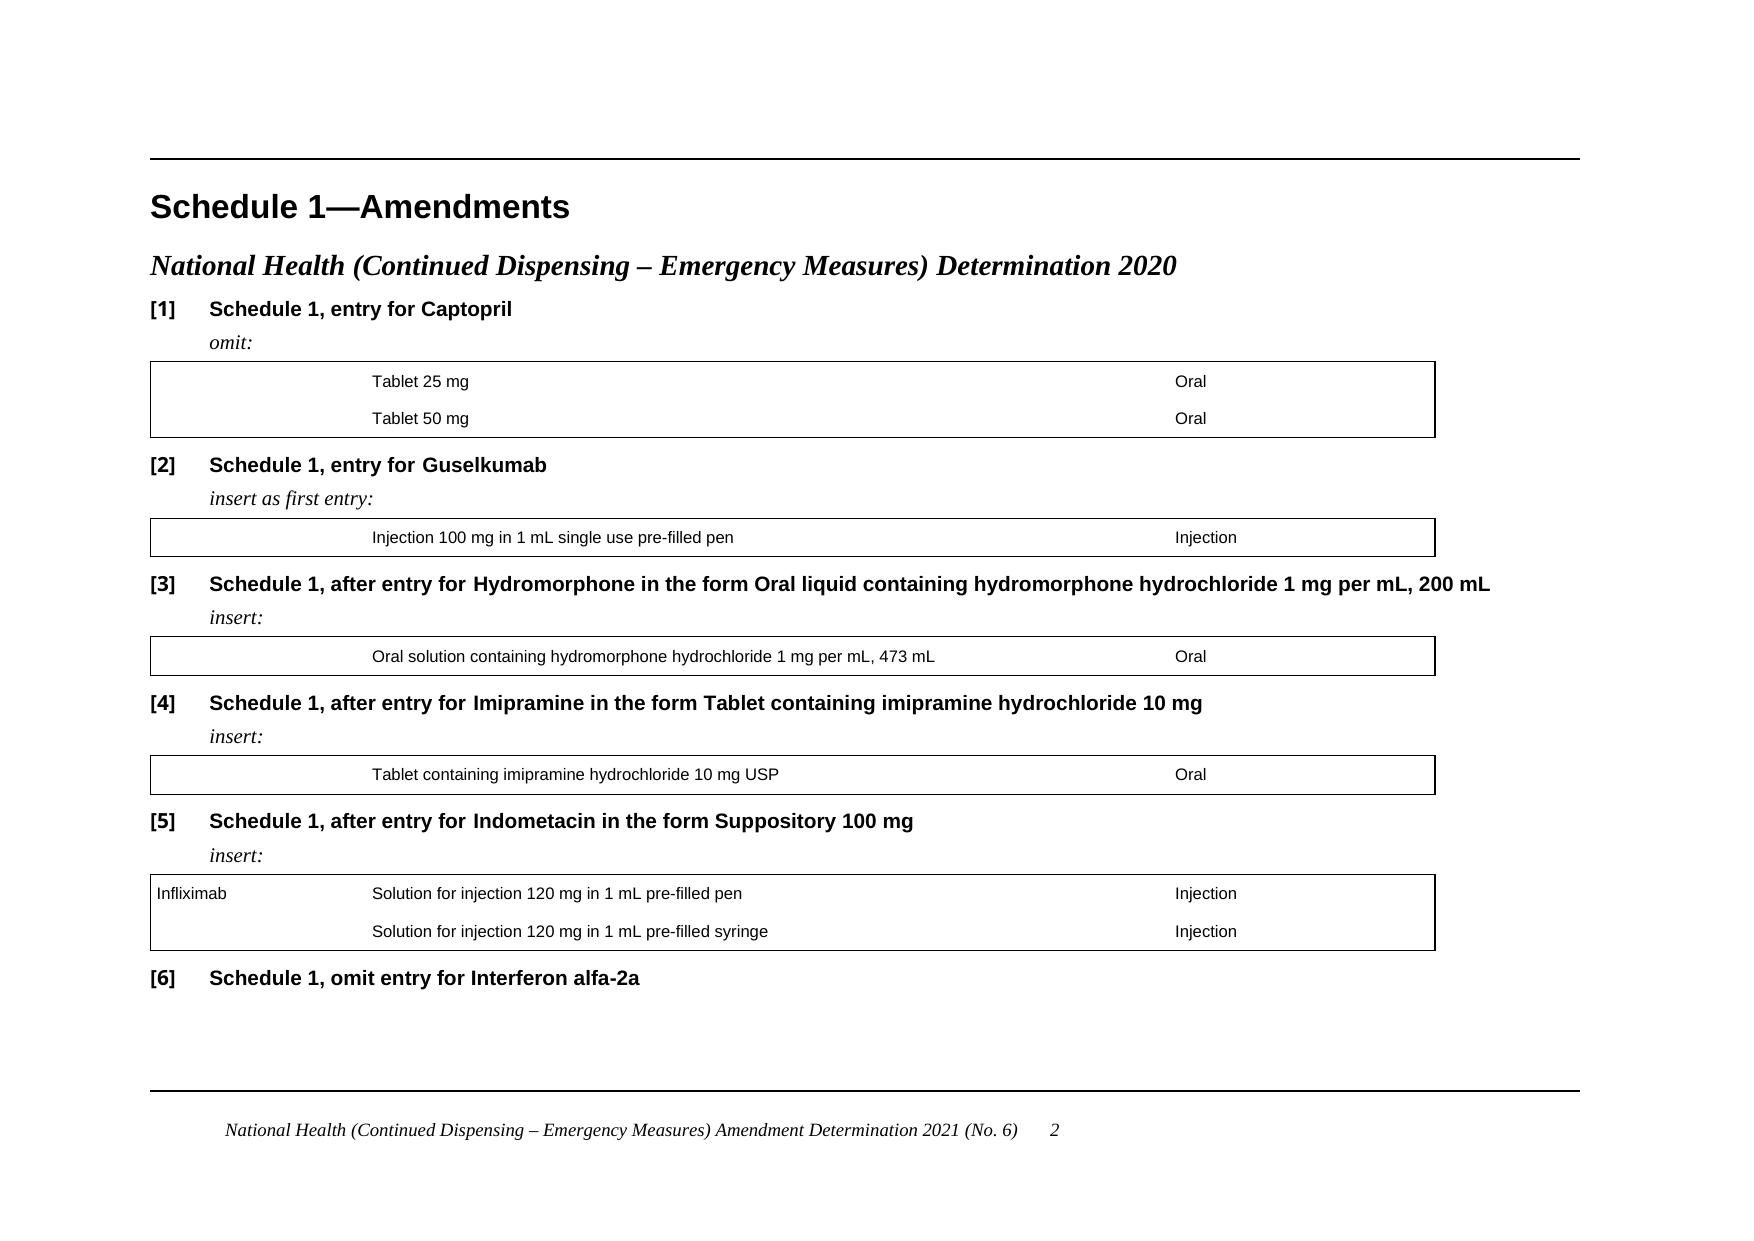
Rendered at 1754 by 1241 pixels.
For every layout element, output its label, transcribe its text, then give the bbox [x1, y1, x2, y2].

table_cell Tablet 50 mg [366, 400, 1169, 437]
text Schedule 1, omit entry for Interferon alfa-2a [150, 963, 1580, 990]
table_header Oral solution containing hydromorphone hydrochloride 1 mg per mL, 473 mL [366, 637, 1169, 675]
list insert: [209, 603, 1580, 630]
table_cell [151, 912, 366, 950]
table_header Tablet containing imipramine hydrochloride 10 mg USP [366, 756, 1169, 793]
table_header [151, 519, 366, 556]
table_header Oral [1169, 637, 1434, 675]
text Schedule 1, entry for Captopril [150, 294, 1580, 322]
list insert: [209, 840, 1580, 867]
text Schedule 1, entry for Guselkumab [150, 451, 1580, 478]
table_header Solution for injection 120 mg in 1 mL pre-filled pen [366, 875, 1169, 912]
text Schedule 1, after entry for Hydromorphone in the form Oral liquid containing hydromorphone hydrochloride 1 mg per mL, 200 mL [150, 569, 1580, 597]
table_cell [151, 400, 366, 437]
table_cell Oral [1169, 400, 1434, 437]
text National Health (Continued Dispensing – Emergency Measures) Determination 2020 [150, 248, 1580, 282]
table_header Injection [1169, 519, 1434, 556]
text Schedule 1, after entry for Indometacin in the form Suppository 100 mg [150, 807, 1580, 834]
table_header Oral [1169, 362, 1434, 400]
text Schedule 1, after entry for Imipramine in the form Tablet containing imipramine hydrochloride 10 mg [150, 688, 1580, 715]
table_cell Solution for injection 120 mg in 1 mL pre-filled syringe [366, 912, 1169, 950]
table_header [151, 637, 366, 675]
table_header [151, 362, 366, 400]
table_header [151, 756, 366, 793]
table_header Injection [1169, 875, 1434, 912]
list insert as first entry: [209, 484, 1580, 511]
table_header Tablet 25 mg [366, 362, 1169, 400]
table_header Oral [1169, 756, 1434, 793]
table_cell Injection [1169, 912, 1434, 950]
table_header Injection 100 mg in 1 mL single use pre-filled pen [366, 519, 1169, 556]
table_header Infliximab [151, 875, 366, 912]
list omit: [209, 328, 1580, 355]
text Schedule 1—Amendments [150, 187, 1580, 226]
list insert: [209, 722, 1580, 749]
